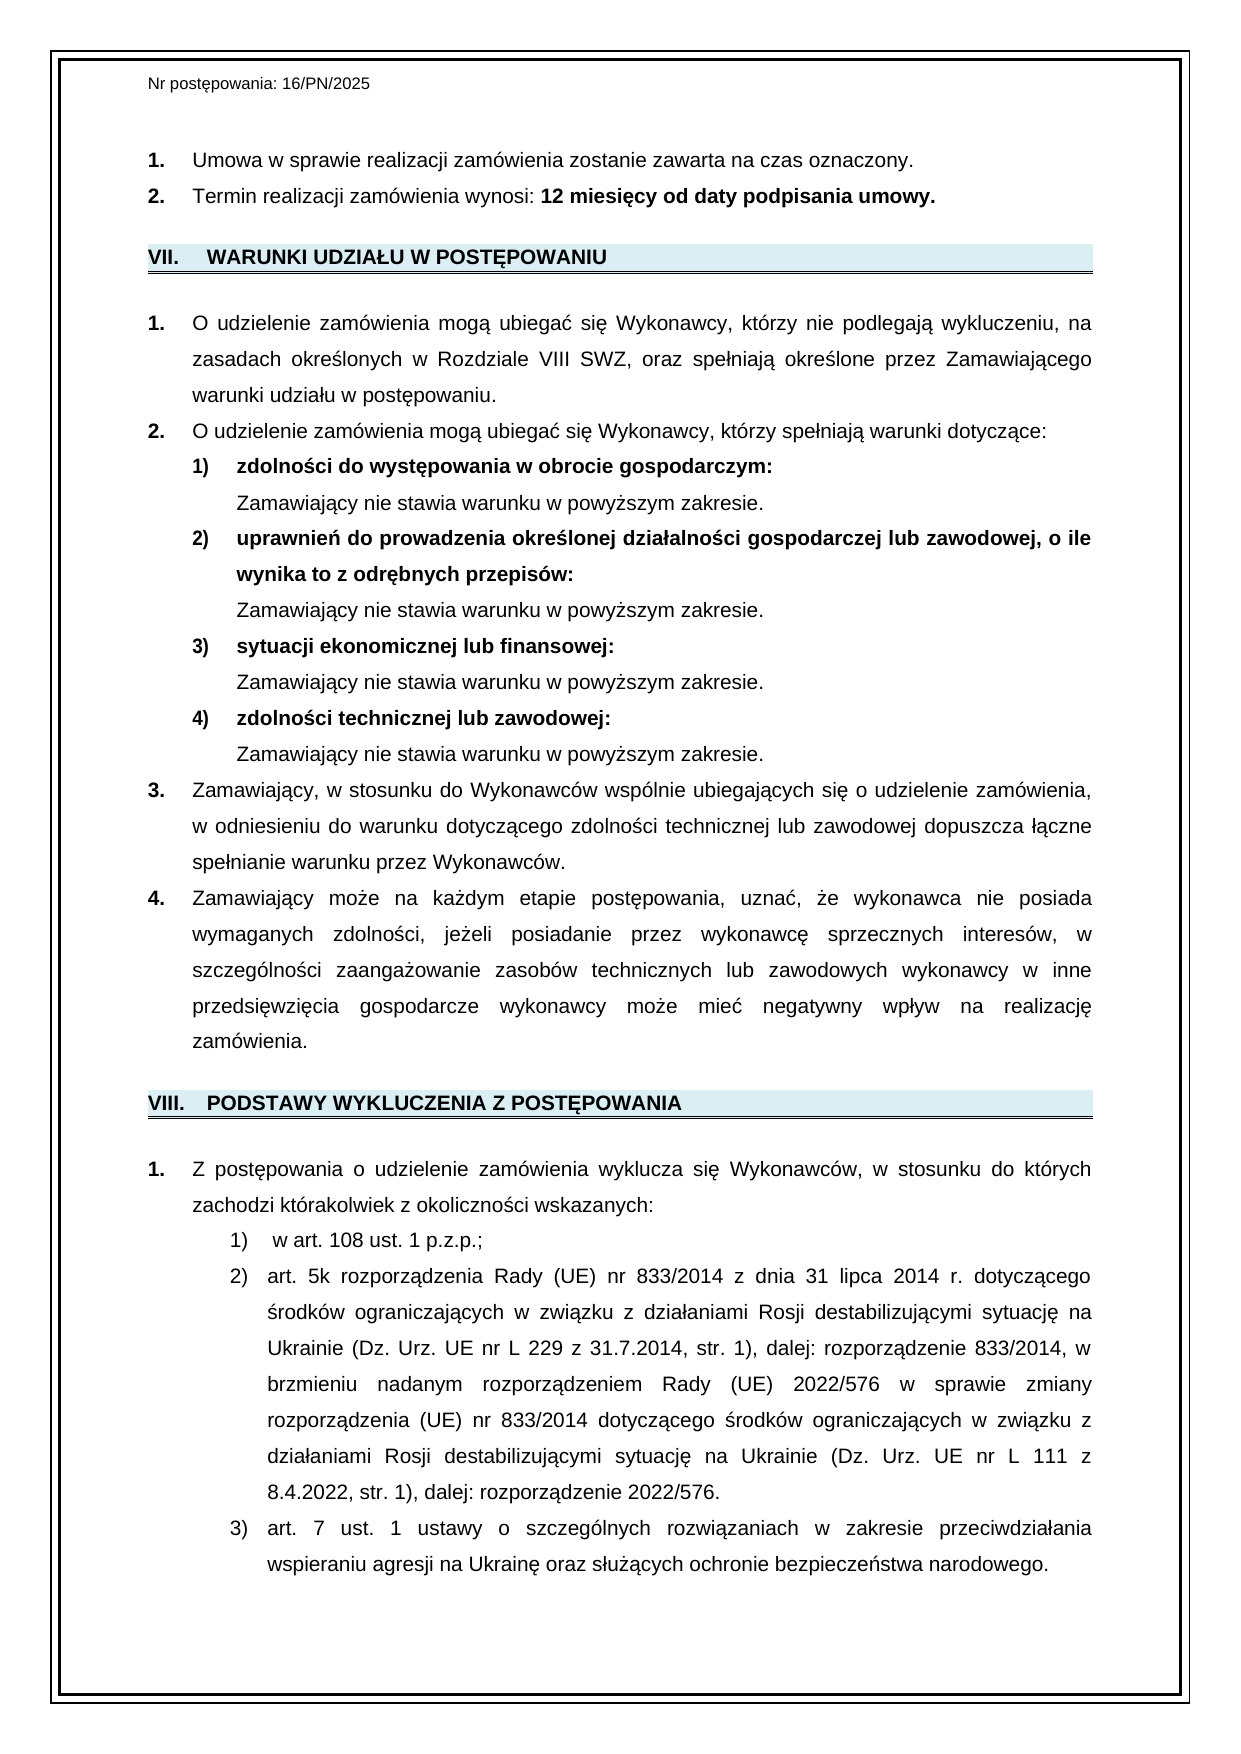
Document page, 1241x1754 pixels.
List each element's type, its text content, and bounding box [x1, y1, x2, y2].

text 4) zdolności technicznej lub zawodowej: [192, 706, 1093, 730]
text 1. Umowa w sprawie realizacji zamówienia zostanie zawarta na czas oznaczony. [148, 148, 1093, 172]
text 2. Termin realizacji zamówienia wynosi: 12 miesięcy od daty podpisania umowy. [148, 183, 1093, 207]
text 3) sytuacji ekonomicznej lub finansowej: [192, 634, 1093, 658]
text VIII. PODSTAWY WYKLUCZENIA Z POSTĘPOWANIA [148, 1090, 1093, 1116]
list art. 5k rozporządzenia Rady (UE) nr 833/2014 z dnia 31 lipca 2014 r. dotyczącego środków ograniczających w związku z działaniami Rosji destabilizującymi sytuację na Ukrainie (Dz. Urz. UE nr L 229 z 31.7.2014, str. 1), dalej: rozporządzenie 833/2014, w brzmieniu nadanym rozporządzeniem Rady (UE) 2022/576 w sprawie zmiany rozporządzenia (UE) nr 833/2014 dotyczącego środków ograniczających w związku z działaniami Rosji destabilizującymi sytuację na Ukrainie (Dz. Urz. UE nr L 111 z 8.4.2022, str. 1), dalej: rozporządzenie 2022/576. [229, 1264, 1093, 1504]
text 1. Z postępowania o udzielenie zamówienia wyklucza się Wykonawców, w stosunku do których zachodzi którakolwiek z okoliczności wskazanych: [148, 1156, 1093, 1216]
list w art. 108 ust. 1 p.z.p.; [229, 1228, 1093, 1252]
list art. 7 ust. 1 ustawy o szczególnych rozwiązaniach w zakresie przeciwdziałania wspieraniu agresji na Ukrainę oraz służących ochronie bezpieczeństwa narodowego. [229, 1516, 1093, 1576]
text Zamawiający nie stawia warunku w powyższym zakresie. [236, 670, 1091, 694]
text Zamawiający nie stawia warunku w powyższym zakresie. [236, 742, 1091, 766]
text Zamawiający nie stawia warunku w powyższym zakresie. [236, 598, 1091, 622]
text VII. WARUNKI UDZIAŁU W POSTĘPOWANIU [148, 244, 1093, 271]
text 1) zdolności do występowania w obrocie gospodarczym: [192, 454, 1093, 478]
text 2) uprawnień do prowadzenia określonej działalności gospodarczej lub zawodowej, o ile wynika to z odrębnych przepisów: [192, 526, 1093, 586]
text 1. O udzielenie zamówienia mogą ubiegać się Wykonawcy, którzy nie podlegają wykluczeniu, na zasadach określonych w Rozdziale VIII SWZ, oraz spełniają określone przez Zamawiającego warunki udziału w postępowaniu. [148, 311, 1093, 406]
text Zamawiający nie stawia warunku w powyższym zakresie. [236, 490, 1091, 514]
text 2. O udzielenie zamówienia mogą ubiegać się Wykonawcy, którzy spełniają warunki dotyczące: [148, 418, 1093, 442]
text 4. Zamawiający może na każdym etapie postępowania, uznać, że wykonawca nie posiada wymaganych zdolności, jeżeli posiadanie przez wykonawcę sprzecznych interesów, w szczególności zaangażowanie zasobów technicznych lub zawodowych wykonawcy w inne przedsięwzięcia gospodarcze wykonawcy może mieć negatywny wpływ na realizację zamówienia. [148, 886, 1093, 1053]
text 3. Zamawiający, w stosunku do Wykonawców wspólnie ubiegających się o udzielenie zamówienia, w odniesieniu do warunku dotyczącego zdolności technicznej lub zawodowej dopuszcza łączne spełnianie warunku przez Wykonawców. [148, 778, 1093, 874]
